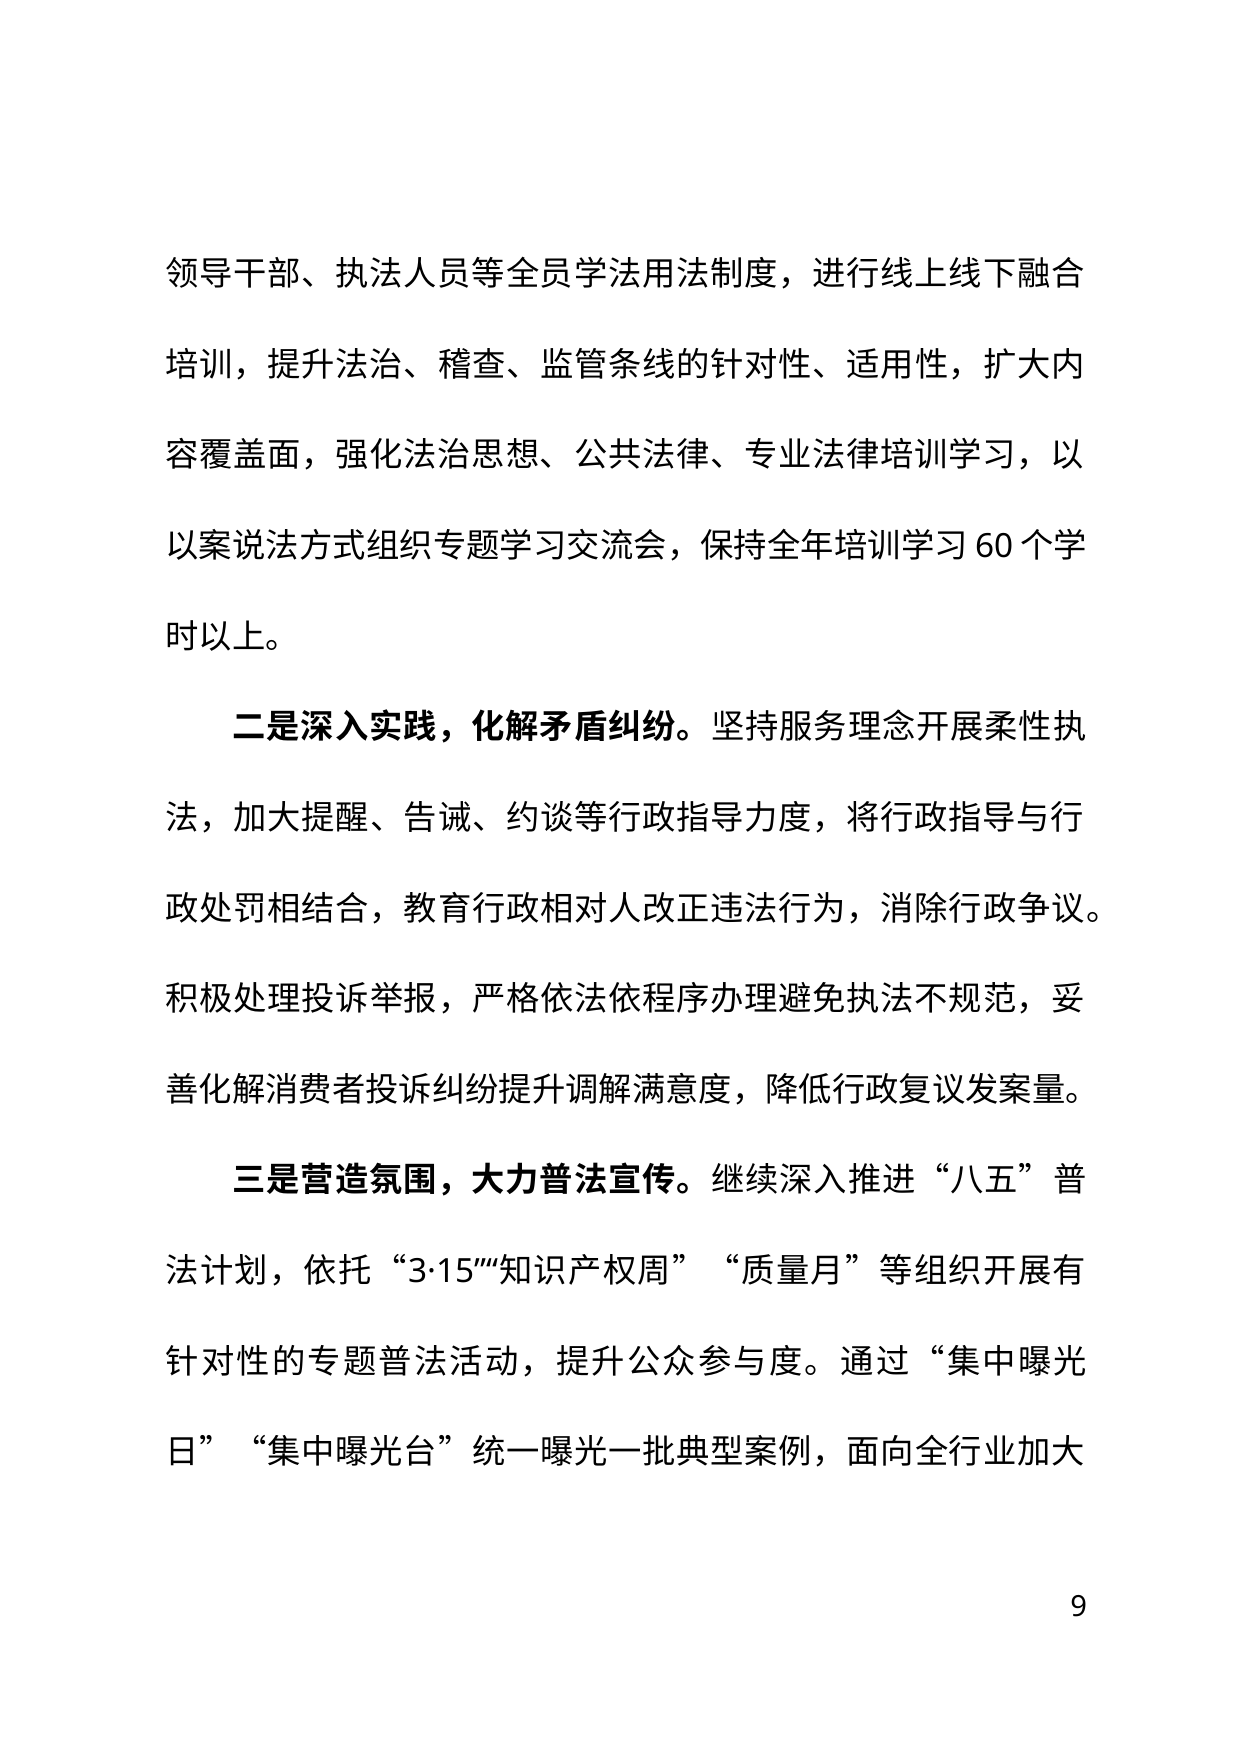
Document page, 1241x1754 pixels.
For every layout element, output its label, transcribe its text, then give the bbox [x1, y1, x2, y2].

text 二是深入实践，化解矛盾纠纷。坚持服务理念开展柔性执法，加大提醒、告诫、约谈等行政指导力度，将行政指导与行政处罚相结合，教育行政相对人改正违法行为，消除行政争议。积极处理投诉举报，严格依法依程序办理避免执法不规范，妥善化解消费者投诉纠纷提升调解满意度，降低行政复议发案量。 [165, 679, 1087, 1132]
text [165, 226, 1087, 679]
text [165, 1132, 1087, 1494]
